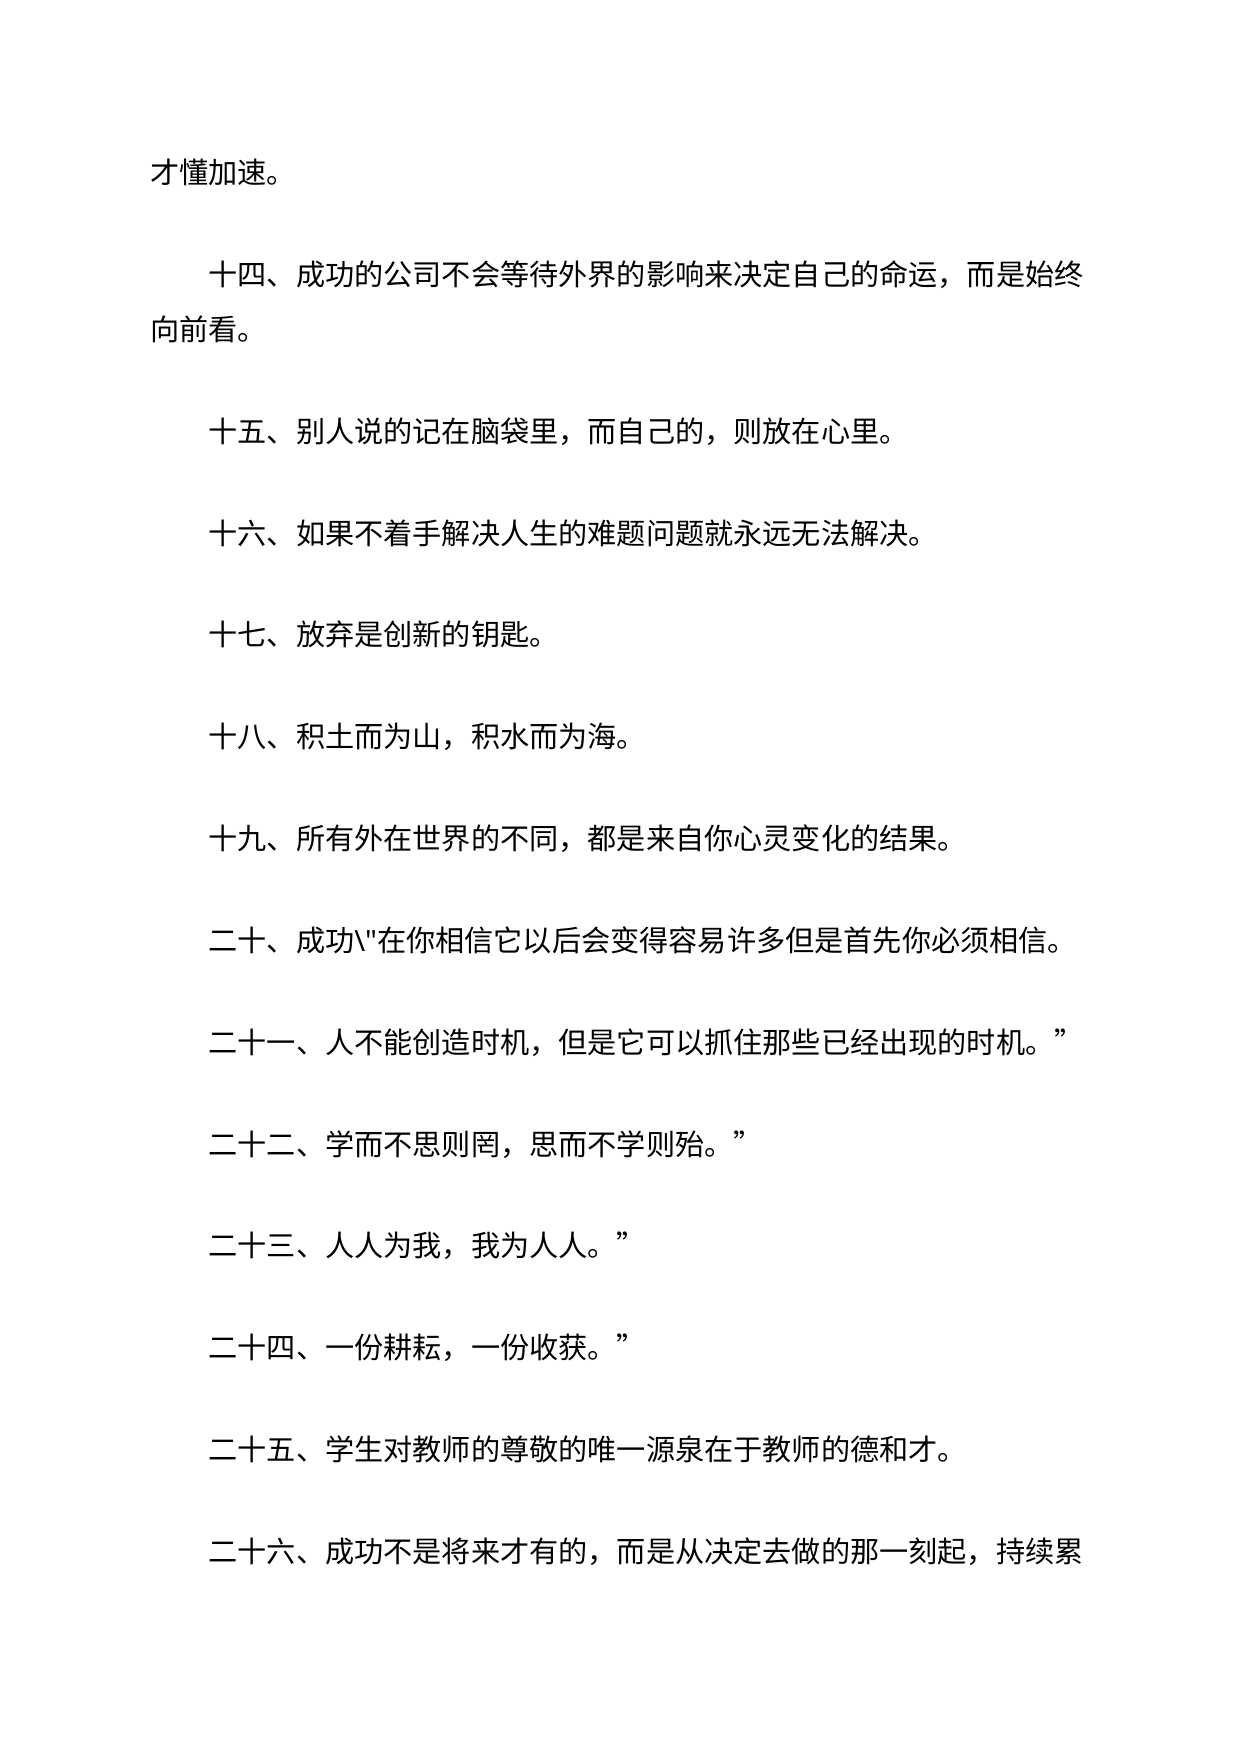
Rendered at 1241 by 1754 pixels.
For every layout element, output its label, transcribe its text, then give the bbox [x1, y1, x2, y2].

text 十六、如果不着手解决人生的难题问题就永远无法解决。 [150, 510, 1090, 552]
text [150, 1528, 1090, 1570]
text 二十五、学生对教师的尊敬的唯一源泉在于教师的德和才。 [150, 1426, 1090, 1469]
text 十七、放弃是创新的钥匙。 [150, 612, 1090, 654]
text 十八、积土而为山，积水而为海。 [150, 714, 1090, 756]
text 十四、成功的公司不会等待外界的影响来决定自己的命运，而是始终向前看。 [150, 252, 1090, 349]
text 二十三、人人为我，我为人人。” [150, 1223, 1090, 1265]
text 二十、成功\"在你相信它以后会变得容易许多但是首先你必须相信。 [150, 917, 1090, 960]
text 二十二、学而不思则罔，思而不学则殆。” [150, 1121, 1090, 1163]
text 十五、别人说的记在脑袋里，而自己的，则放在心里。 [150, 408, 1090, 451]
text 二十一、人不能创造时机，但是它可以抓住那些已经出现的时机。” [150, 1019, 1090, 1062]
text 十九、所有外在世界的不同，都是来自你心灵变化的结果。 [150, 816, 1090, 858]
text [150, 150, 1090, 192]
text 二十四、一份耕耘，一份收获。” [150, 1324, 1090, 1367]
